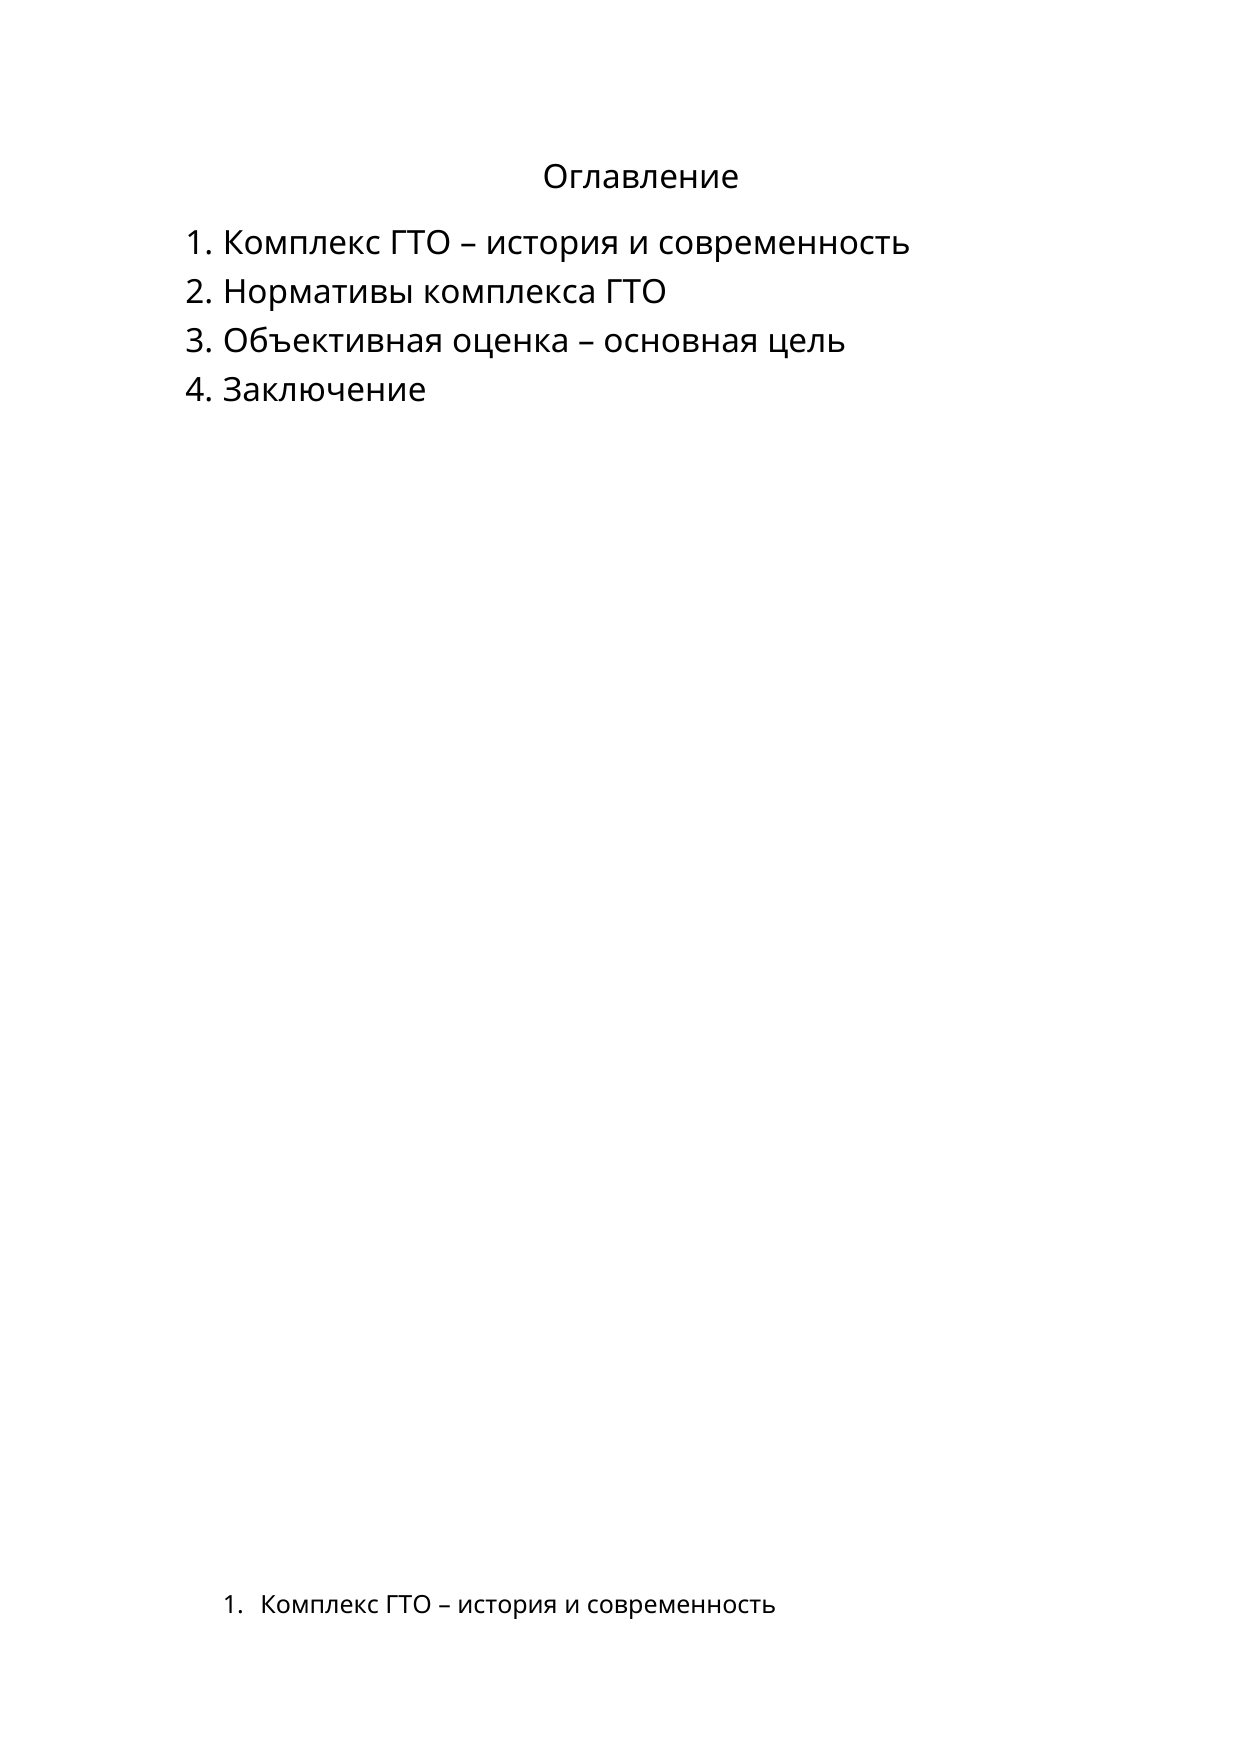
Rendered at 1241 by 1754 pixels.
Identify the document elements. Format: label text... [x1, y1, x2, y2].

list Комплекс ГТО – история и современность [223, 1587, 1134, 1621]
text Оглавление [148, 153, 1134, 199]
list Объективная оценка – основная цель [185, 317, 1134, 362]
list Комплекс ГТО – история и современность [185, 219, 1134, 264]
list Нормативы комплекса ГТО [185, 268, 1134, 313]
list Заключение [185, 366, 1134, 411]
